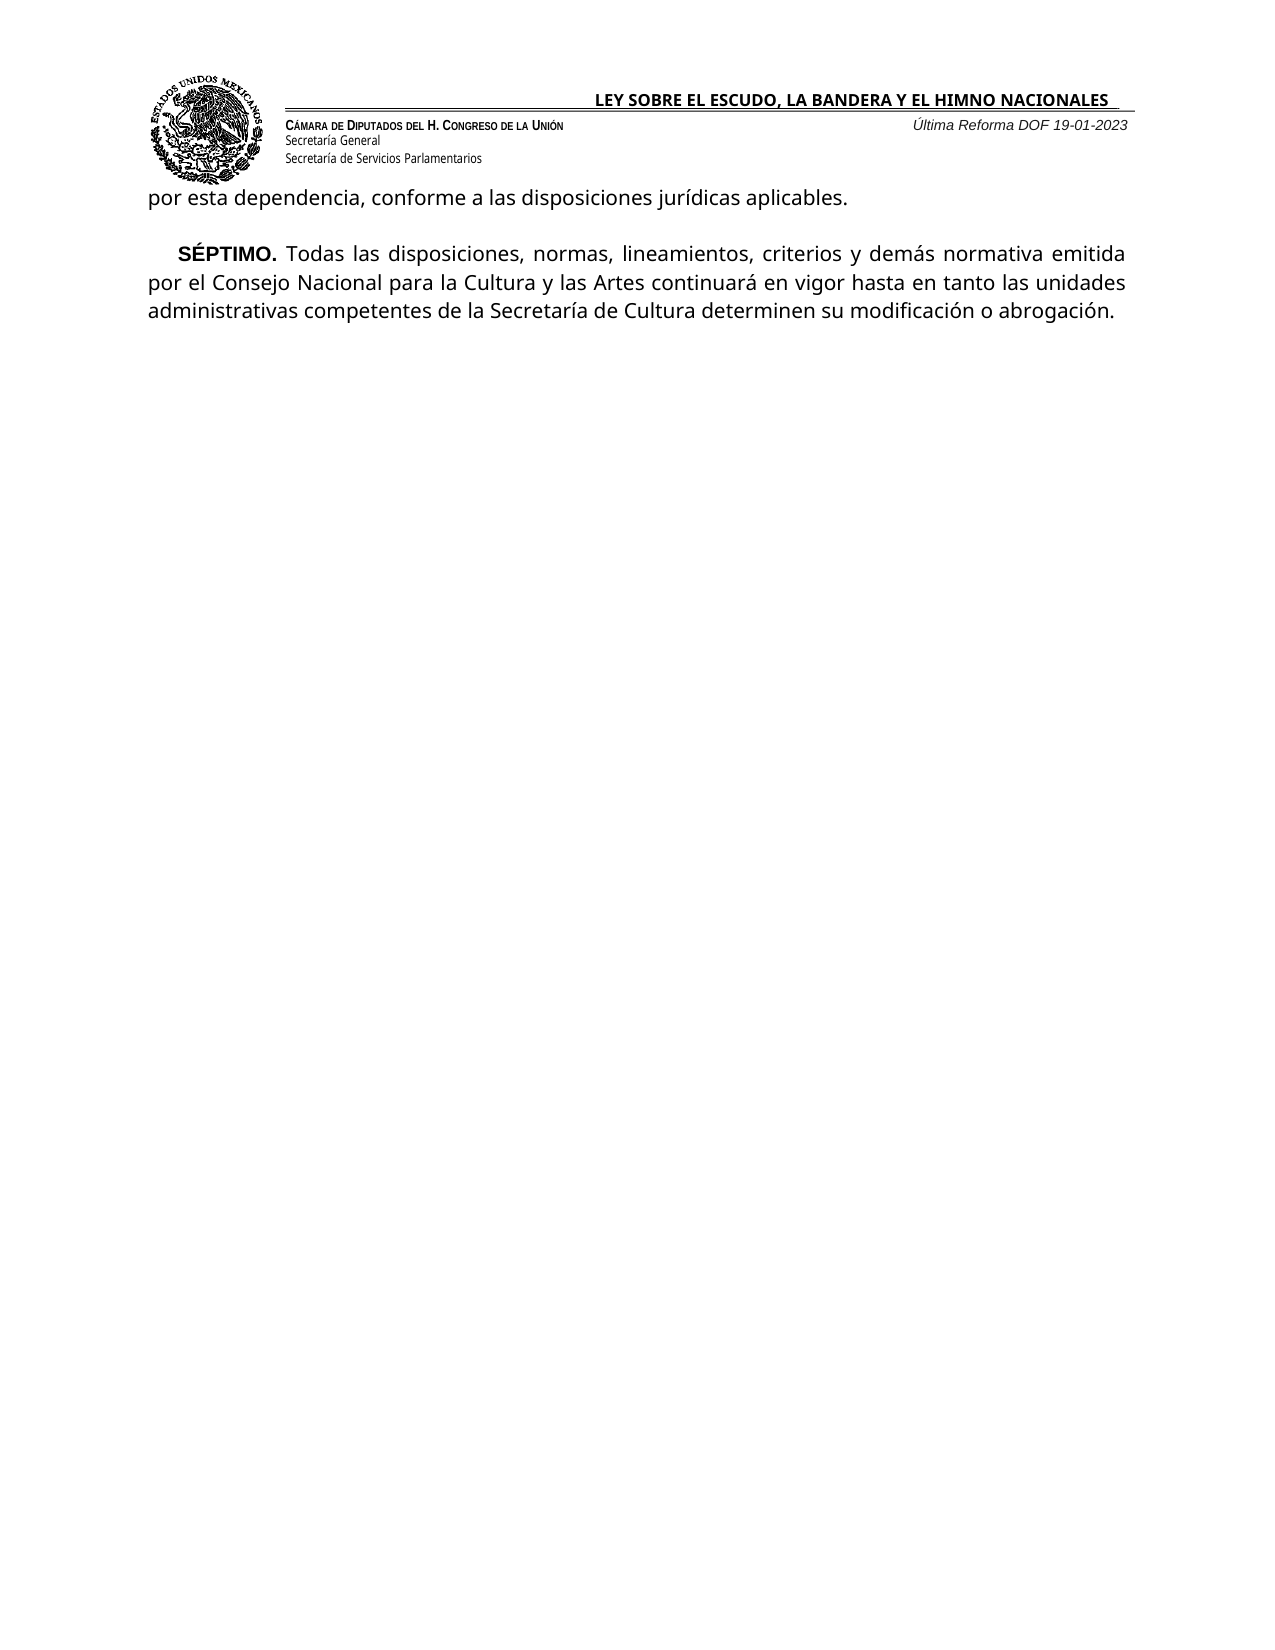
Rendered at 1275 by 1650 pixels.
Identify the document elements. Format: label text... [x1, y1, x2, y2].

picture [150, 75, 263, 183]
text SÉPTIMO. Todas las disposiciones, normas, lineamientos, criterios y demás normativa emitida por el Consejo Nacional para la Cultura y las Artes continuará en vigor hasta en tanto las unidades administrativas competentes de la Secretaría de Cultura determinen su modificación o abrogación. [148, 239, 1127, 324]
